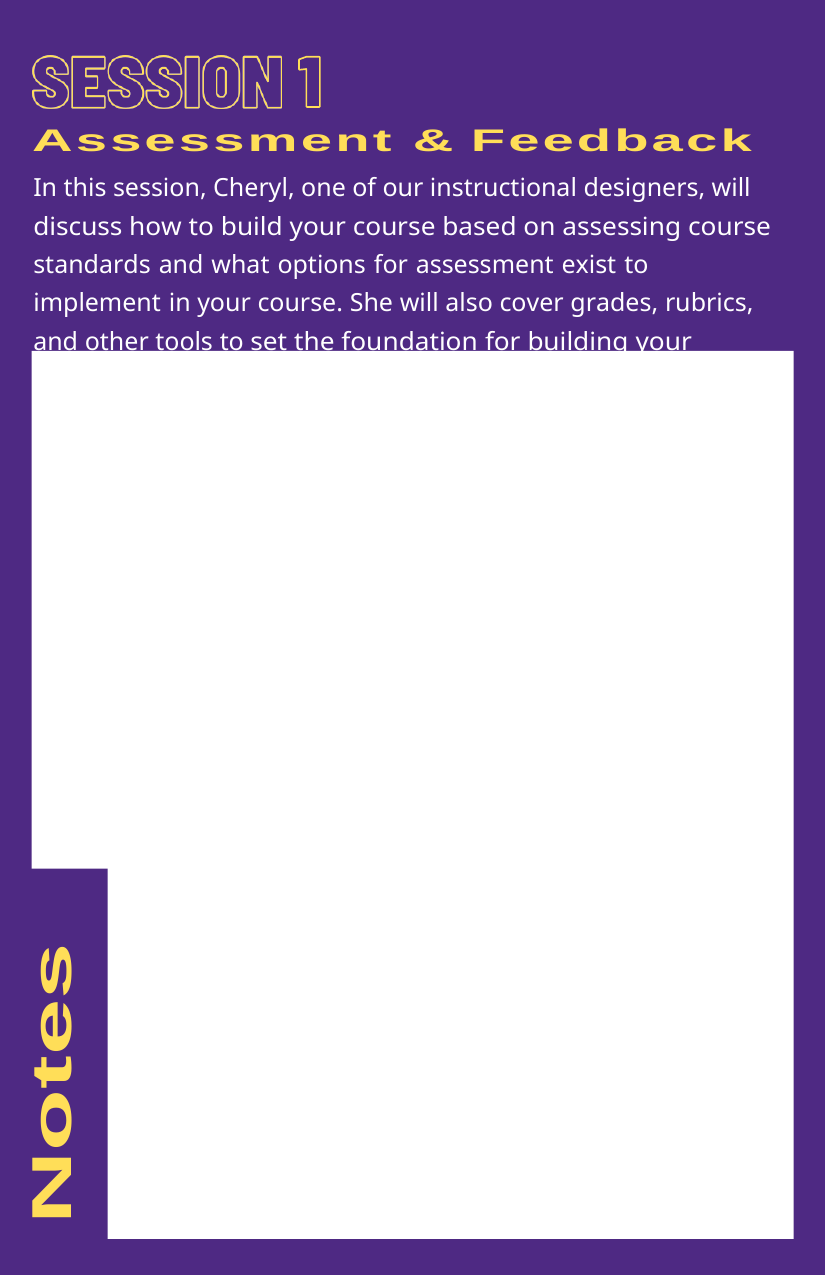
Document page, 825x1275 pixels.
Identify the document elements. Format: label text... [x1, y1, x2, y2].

picture [32, 55, 282, 109]
subtitle Assessment & Feedback [32, 127, 808, 158]
text In this session, Cheryl, one of our instructional designers, will discuss how to build your course based on assessing course standards and what options for assessment exist to implement in your course. She will also cover grades, rubrics, and other tools to set the foundation for building your course elements. [33, 170, 776, 350]
